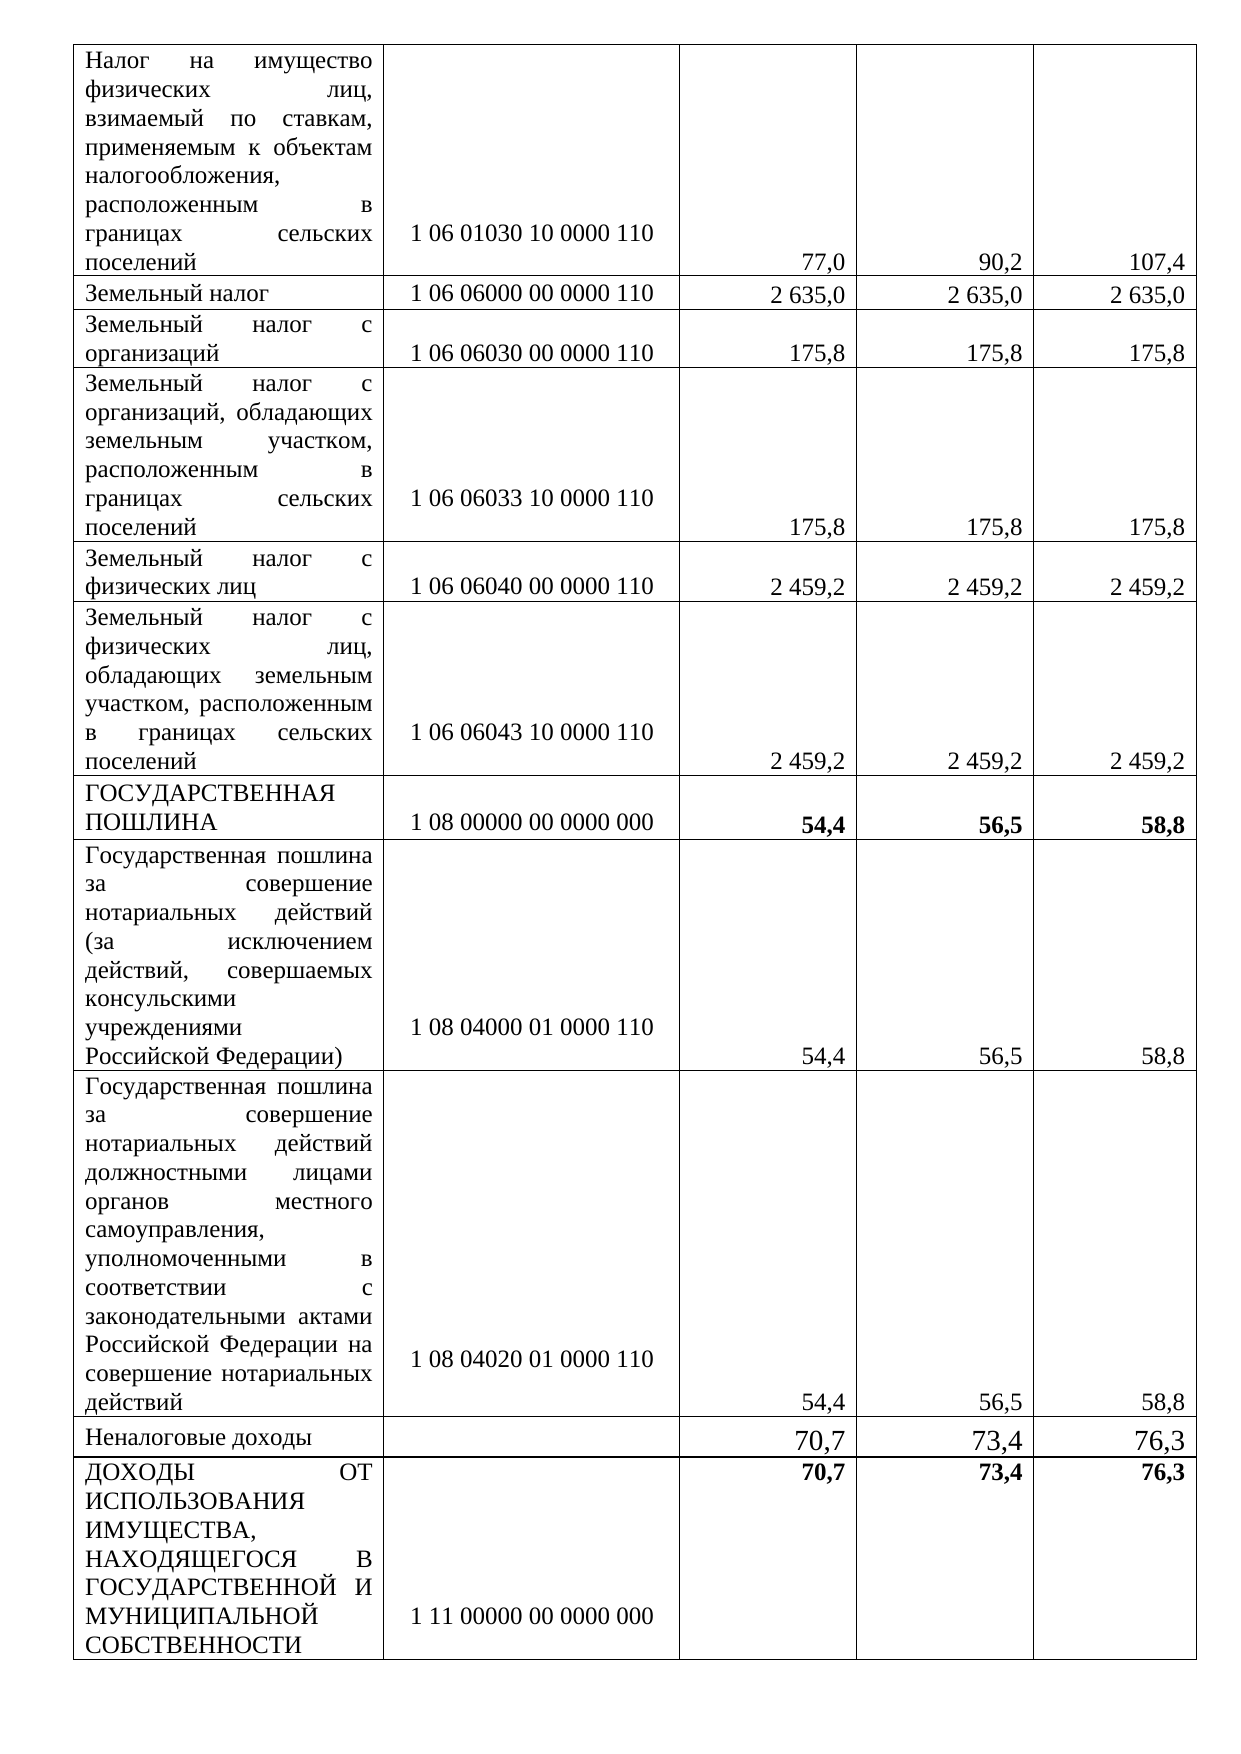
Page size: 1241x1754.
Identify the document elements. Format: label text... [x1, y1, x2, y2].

table_cell 54,4 [680, 776, 856, 839]
table_cell 1 08 04020 01 0000 110 [384, 1071, 679, 1416]
table_cell 77,0 [680, 45, 856, 275]
table_cell Земельный налог с физических лиц [74, 542, 383, 601]
table_cell 58,8 [1034, 1071, 1196, 1416]
table_cell 56,5 [857, 776, 1033, 839]
table_cell 1 08 00000 00 0000 000 [384, 776, 679, 839]
table_cell 175,8 [857, 368, 1033, 541]
table_cell Земельный налог [74, 276, 383, 308]
table_cell 175,8 [680, 368, 856, 541]
table_cell 2 459,2 [680, 602, 856, 775]
table_cell 76,3 [1034, 1458, 1196, 1659]
table_cell 56,5 [857, 840, 1033, 1070]
table_cell [384, 1417, 679, 1456]
table_cell 54,4 [680, 1071, 856, 1416]
table_cell 90,2 [857, 45, 1033, 275]
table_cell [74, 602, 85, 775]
table_cell Неналоговые доходы [74, 1417, 383, 1456]
table_cell 2 459,2 [1034, 542, 1196, 601]
table_cell 1 06 01030 10 0000 110 [384, 45, 679, 275]
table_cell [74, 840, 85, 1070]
table_cell 175,8 [1034, 368, 1196, 541]
table_cell 2 459,2 [1034, 602, 1196, 775]
table_cell 1 11 00000 00 0000 000 [384, 1458, 679, 1659]
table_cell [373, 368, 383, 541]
table_cell 56,5 [857, 1071, 1033, 1416]
table_cell 2 459,2 [857, 602, 1033, 775]
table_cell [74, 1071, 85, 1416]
table_cell 175,8 [857, 310, 1033, 367]
table_cell ГОСУДАРСТВЕННАЯ ПОШЛИНА [74, 776, 383, 839]
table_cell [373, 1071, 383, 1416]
table_cell 2 459,2 [680, 542, 856, 601]
table_cell 2 459,2 [857, 542, 1033, 601]
table_cell 58,8 [1034, 840, 1196, 1070]
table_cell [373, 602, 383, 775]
table_cell 2 635,0 [680, 276, 856, 308]
table_cell 1 06 06043 10 0000 110 [384, 602, 679, 775]
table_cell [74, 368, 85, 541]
table_cell 73,4 [857, 1458, 1033, 1659]
table_cell 1 06 06000 00 0000 110 [384, 276, 679, 308]
table_cell 2 635,0 [1034, 276, 1196, 308]
table_cell 70,7 [680, 1458, 856, 1659]
table_cell 175,8 [680, 310, 856, 367]
table_cell 1 08 04000 01 0000 110 [384, 840, 679, 1070]
table_cell 70,7 [680, 1417, 856, 1456]
table_cell 1 06 06040 00 0000 110 [384, 542, 679, 601]
table_cell 58,8 [1034, 776, 1196, 839]
table_cell 1 06 06033 10 0000 110 [384, 368, 679, 541]
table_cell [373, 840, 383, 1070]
table_cell 2 635,0 [857, 276, 1033, 308]
table_cell 76,3 [1034, 1417, 1196, 1456]
table_cell 107,4 [1034, 45, 1196, 275]
table_cell 54,4 [680, 840, 856, 1070]
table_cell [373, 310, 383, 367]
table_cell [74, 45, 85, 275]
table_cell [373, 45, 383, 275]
table_cell 73,4 [857, 1417, 1033, 1456]
table_cell 175,8 [1034, 310, 1196, 367]
